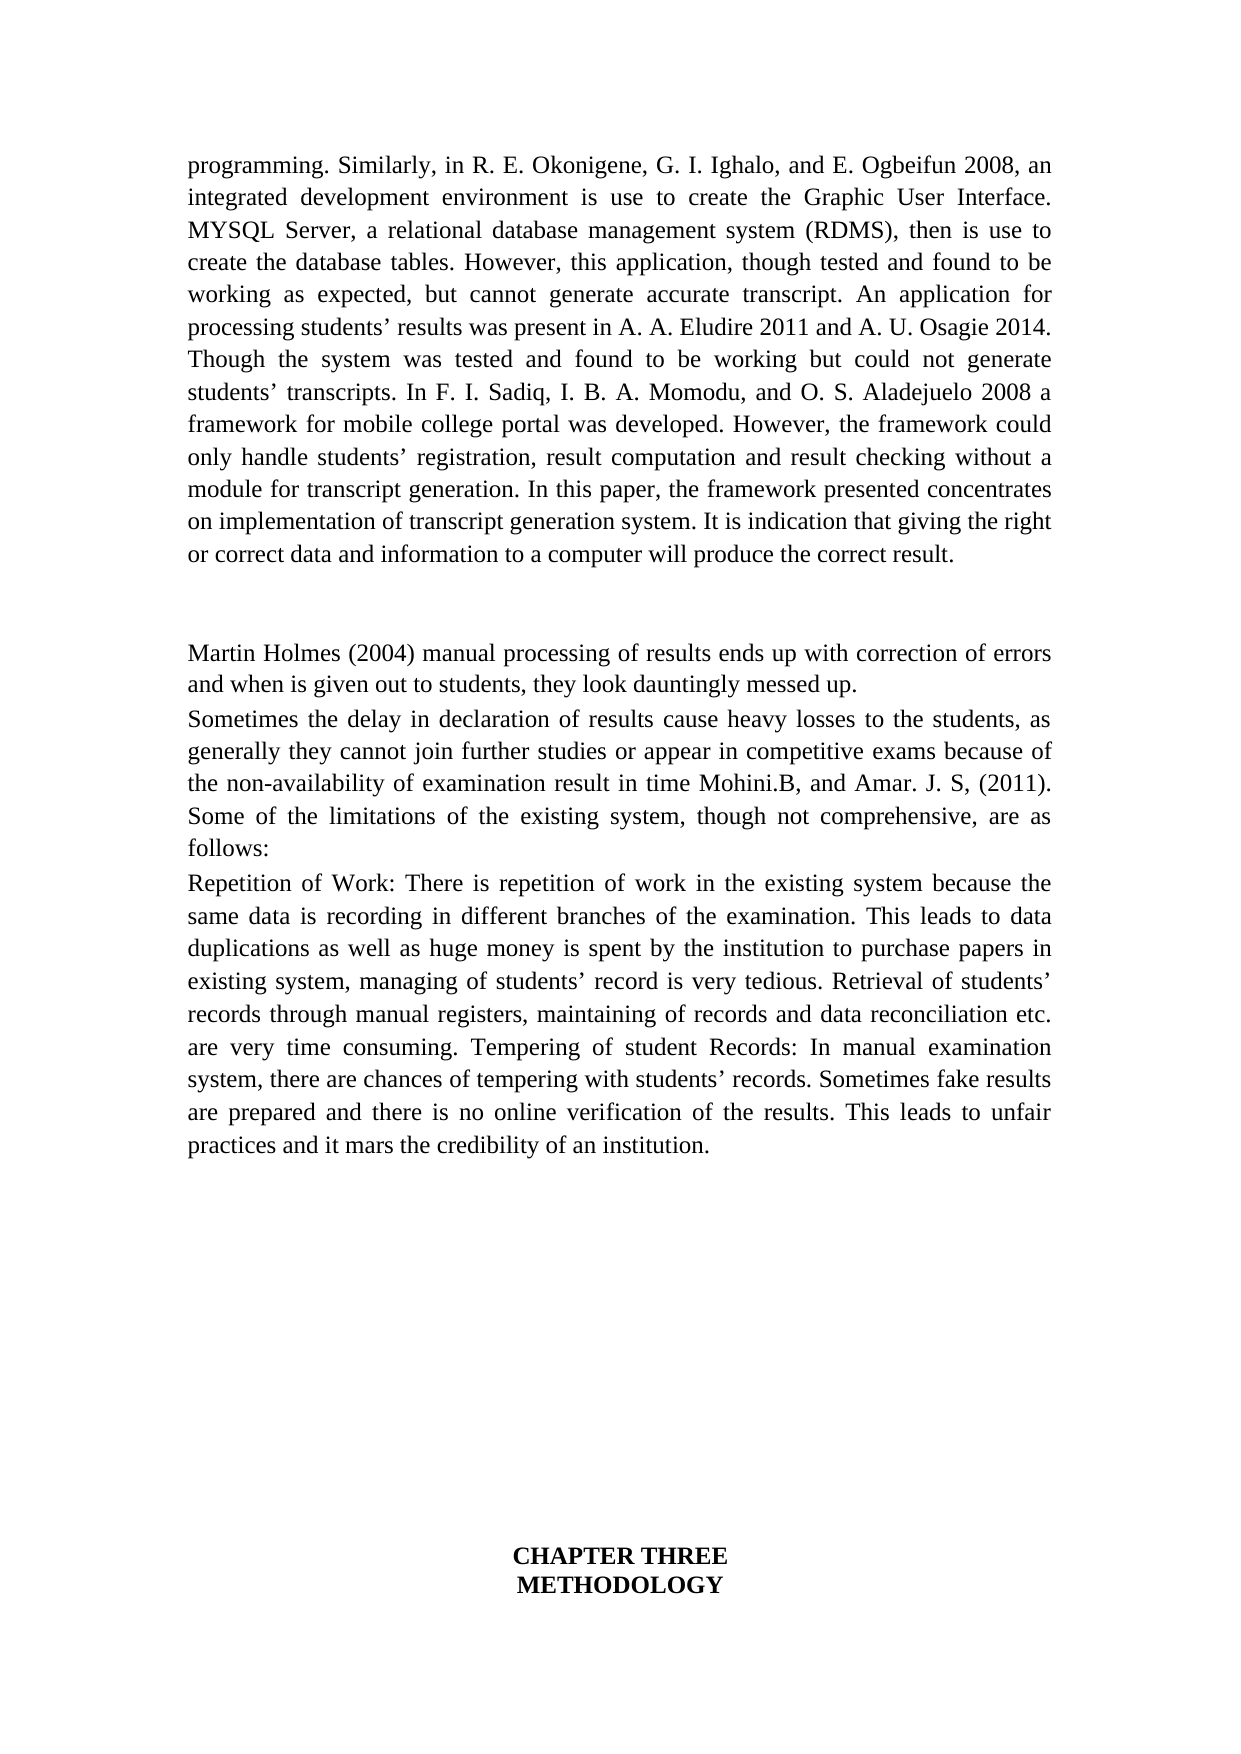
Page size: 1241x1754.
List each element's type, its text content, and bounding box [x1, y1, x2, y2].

text Repetition of Work: There is repetition of work in the existing system because the same data is recording in different branches of the examination. This leads to data duplications as well as huge money is spent by the institution to purchase papers in existing system, managing of students’ record is very tedious. Retrieval of students’ records through manual registers, maintaining of records and data reconciliation etc. are very time consuming. Tempering of student Records: In manual examination system, there are chances of tempering with students’ records. Sometimes fake results are prepared and there is no online verification of the results. This leads to unfair practices and it mars the credibility of an institution. [187, 868, 1053, 1158]
text METHODOLOGY [187, 1570, 1053, 1598]
text CHAPTER THREE [187, 1541, 1053, 1570]
text Sometimes the delay in declaration of results cause heavy losses to the students, as generally they cannot join further studies or appear in competitive exams because of the non-availability of examination result in time Mohini.B, and Amar. J. S, (2011). Some of the limitations of the existing system, though not comprehensive, are as follows: [187, 704, 1053, 862]
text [187, 150, 1053, 567]
text Martin Holmes (2004) manual processing of results ends up with correction of errors and when is given out to students, they look dauntingly messed up. [187, 638, 1053, 698]
